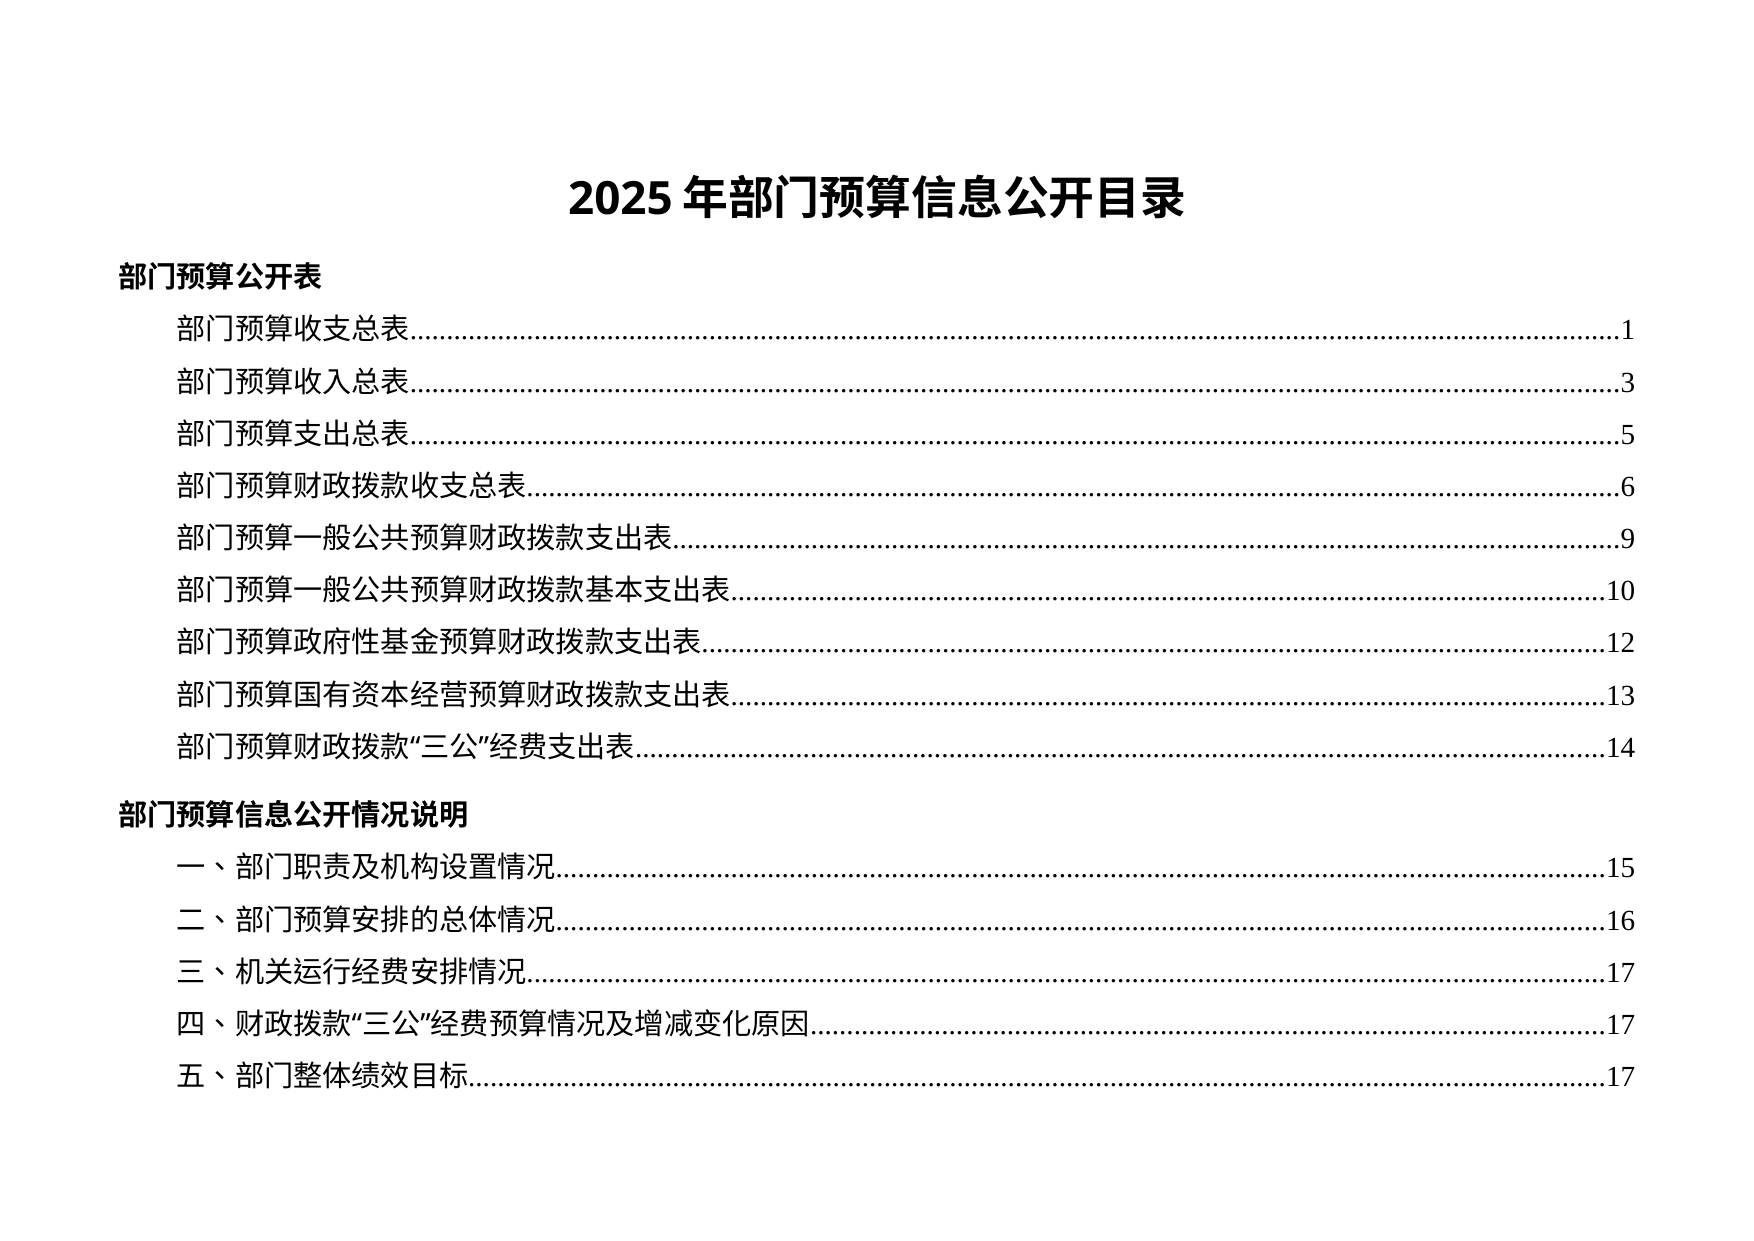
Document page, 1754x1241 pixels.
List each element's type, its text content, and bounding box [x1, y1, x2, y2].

text 部门预算财政拨款收支总表 6 [118, 465, 1636, 505]
text 部门预算财政拨款“三公”经费支出表 14 [118, 726, 1636, 766]
text 五、部门整体绩效目标 17 [118, 1056, 1636, 1095]
text 2025年部门预算信息公开目录 [118, 165, 1636, 228]
text 部门预算公开表 [118, 256, 1636, 296]
text 部门预算信息公开情况说明 [118, 794, 1636, 834]
text 三、机关运行经费安排情况 17 [118, 951, 1636, 991]
text 四、财政拨款“三公”经费预算情况及增减变化原因 17 [118, 1003, 1636, 1043]
text 部门预算收入总表 3 [118, 361, 1636, 401]
text 部门预算一般公共预算财政拨款支出表 9 [118, 517, 1636, 557]
text 二、部门预算安排的总体情况 16 [118, 899, 1636, 939]
text 一、部门职责及机构设置情况 15 [118, 847, 1636, 886]
text 部门预算政府性基金预算财政拨款支出表 12 [118, 622, 1636, 661]
text 部门预算国有资本经营预算财政拨款支出表 13 [118, 674, 1636, 714]
text 部门预算支出总表 5 [118, 413, 1636, 453]
text 部门预算收支总表 1 [118, 309, 1636, 348]
text 部门预算一般公共预算财政拨款基本支出表 10 [118, 569, 1636, 609]
